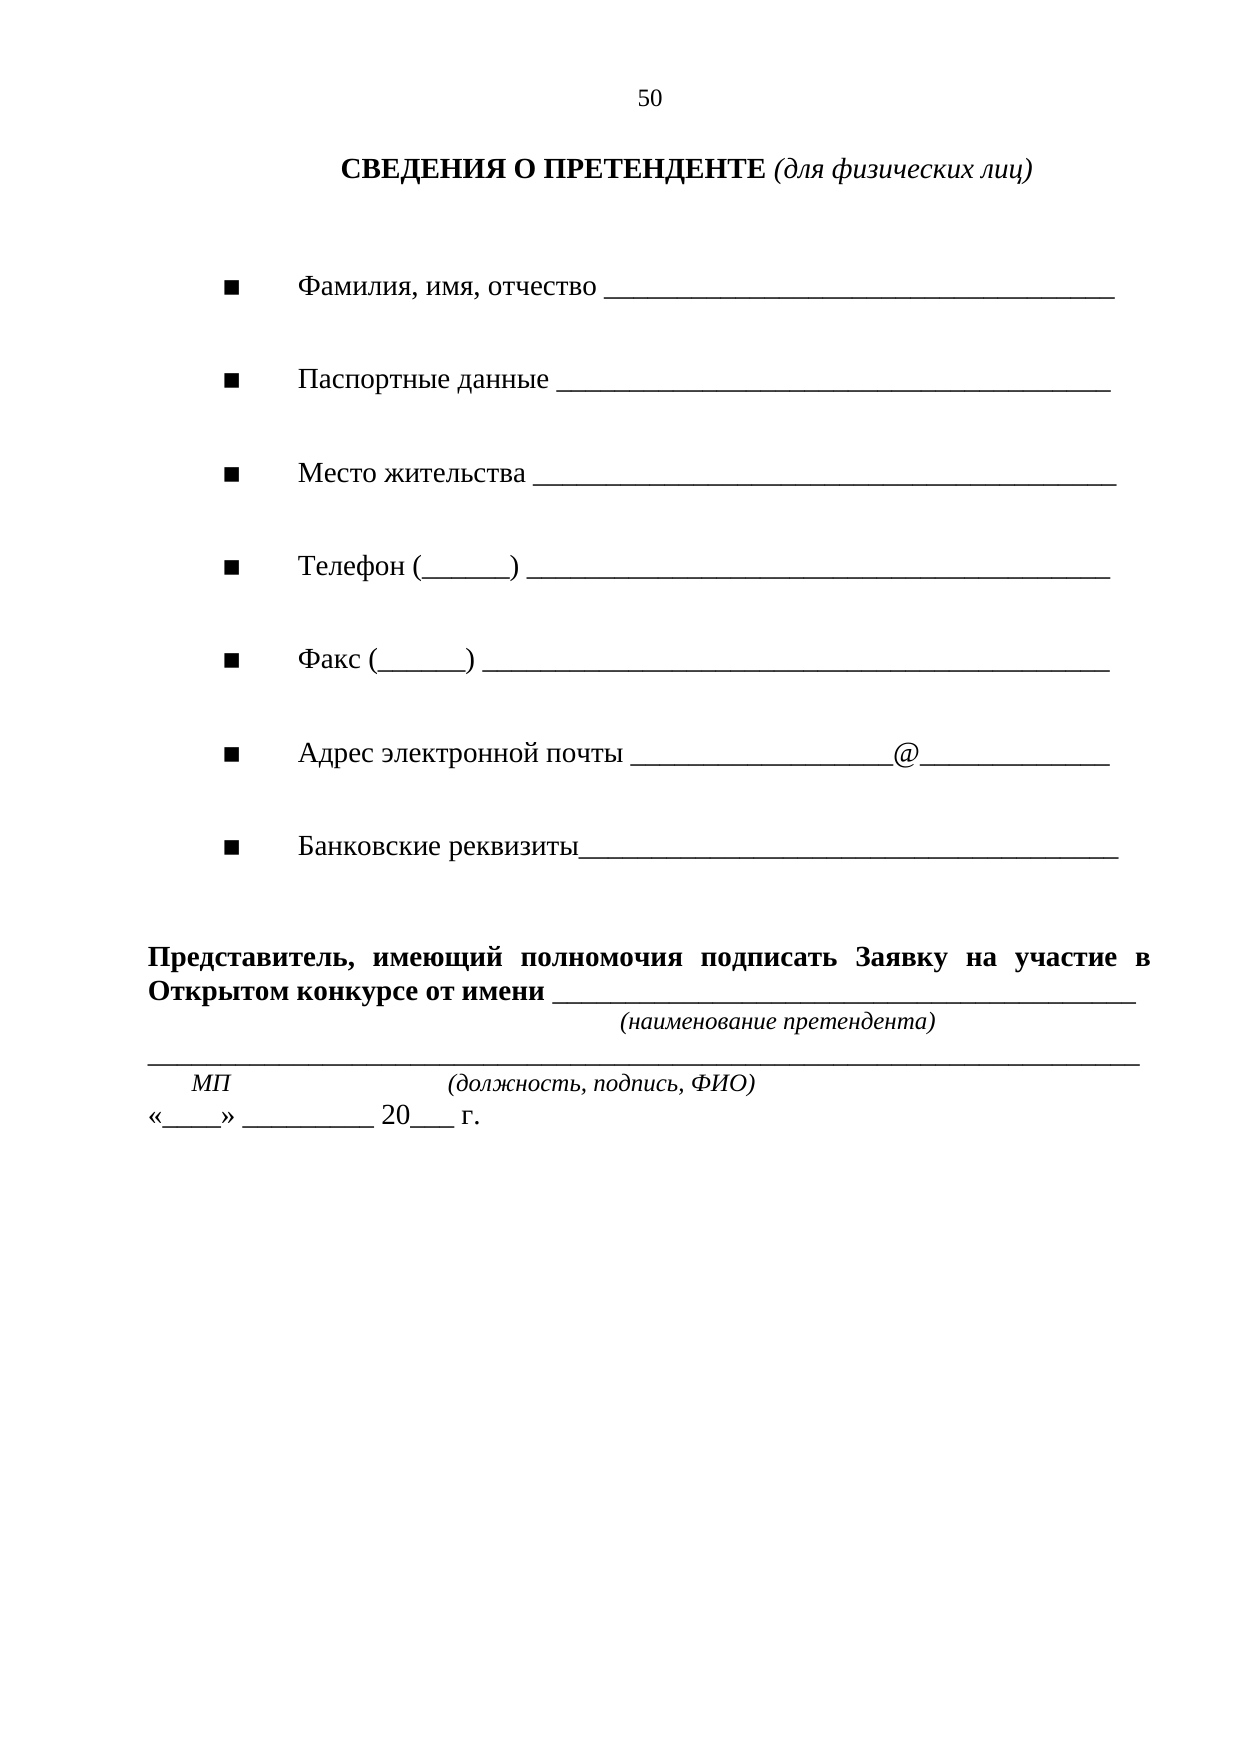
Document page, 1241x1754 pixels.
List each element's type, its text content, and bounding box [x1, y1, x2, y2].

list Паспортные данные ______________________________________ [148, 346, 1152, 405]
text МП (должность, подпись, ФИО) [148, 1068, 1152, 1097]
list Адрес электронной почты __________________@_____________ [148, 719, 1152, 779]
list Банковские реквизиты_____________________________________ [148, 812, 1152, 872]
list Факс (______) ___________________________________________ [148, 626, 1152, 685]
text (наименование претендента) [148, 1006, 1152, 1035]
list Место жительства ________________________________________ [148, 439, 1152, 499]
list Телефон (______) ________________________________________ [148, 532, 1152, 592]
text ____________________________________________________________________ [148, 1035, 1152, 1068]
text СВЕДЕНИЯ О ПРЕТЕНДЕНТЕ (для физических лиц) [148, 152, 1152, 185]
text «____» _________ 20___ г. [148, 1097, 1152, 1131]
list Фамилия, имя, отчество ___________________________________ [148, 252, 1152, 312]
text Представитель, имеющий полномочия подписать Заявку на участие в Открытом конкурсе от имени ________________________________________ [148, 939, 1152, 1006]
